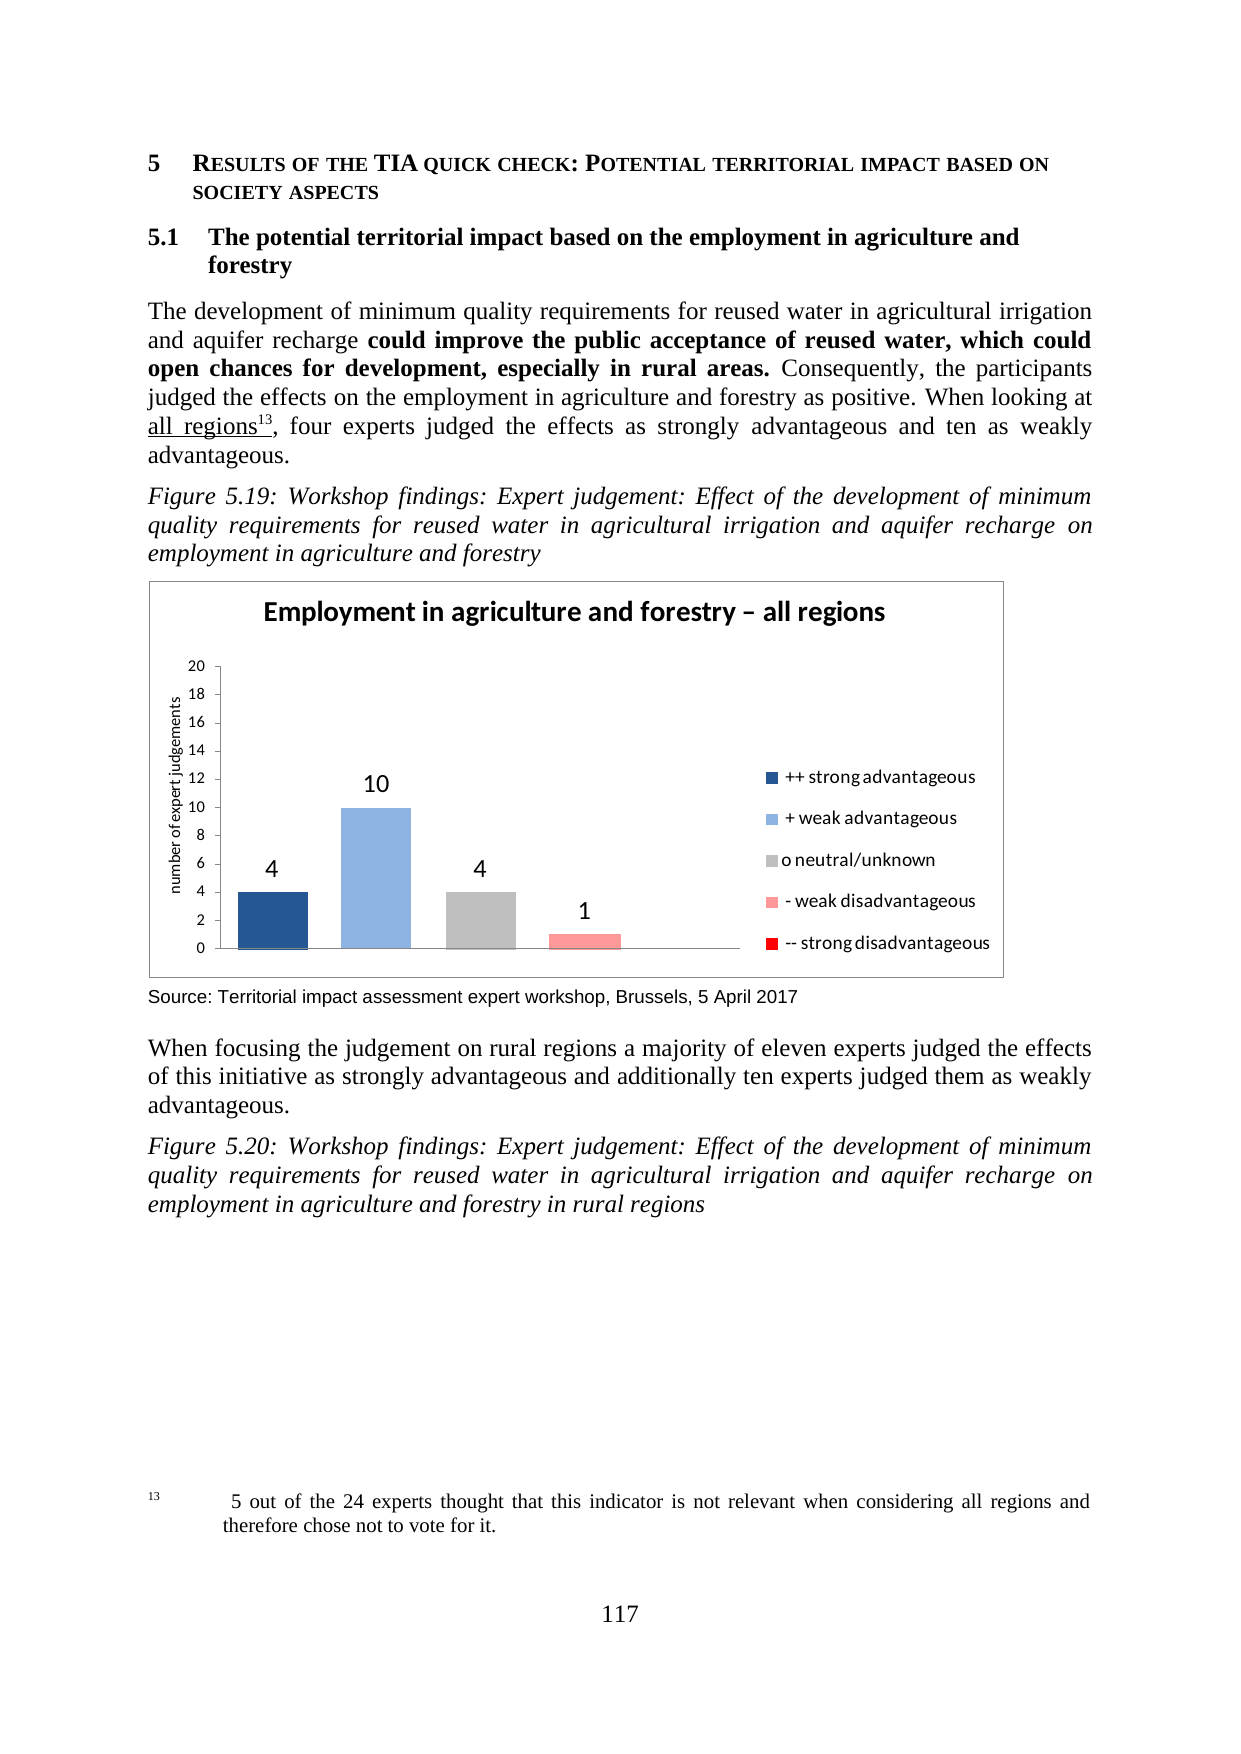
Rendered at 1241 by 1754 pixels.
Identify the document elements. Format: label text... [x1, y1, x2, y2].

text The development of minimum quality requirements for reused water in agricultural irrigation and aquifer recharge could improve the public acceptance of reused water, which could open chances for development, especially in rural areas. Consequently, the participants judged the effects on the employment in agriculture and forestry as positive. When looking at all regions, four experts judged the effects as strongly advantageous and ten as weakly advantageous. [148, 296, 1093, 468]
subtitle Results of the TIA quick check: Potential territorial impact based on society aspects [148, 148, 1093, 205]
subtitle The potential territorial impact based on the employment in agriculture and forestry [148, 222, 1093, 279]
text When focusing the judgement on rural regions a majority of eleven experts judged the effects of this initiative as strongly advantageous and additionally ten experts judged them as weakly advantageous. [148, 1033, 1093, 1119]
text Source: Territorial impact assessment expert workshop, Brussels, 5 April 2017 [148, 986, 1093, 1008]
